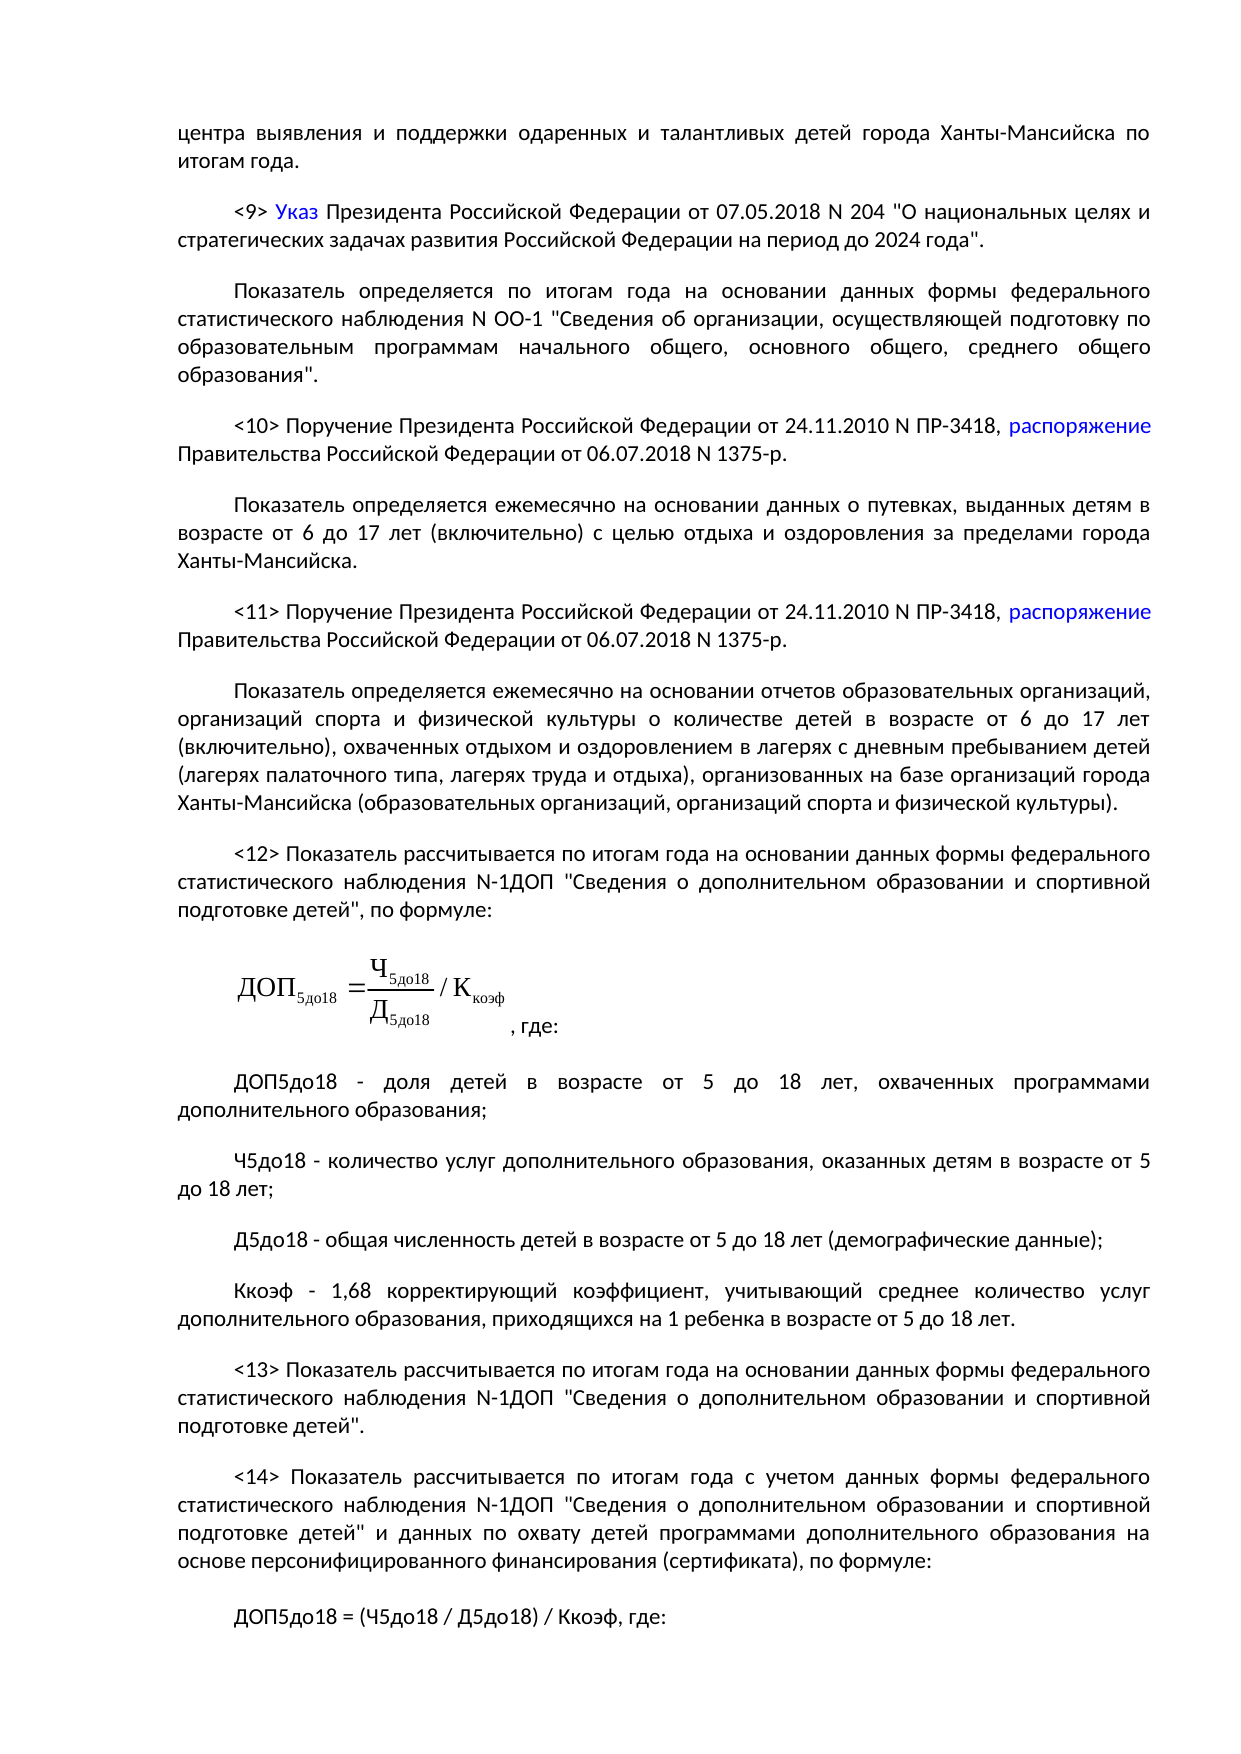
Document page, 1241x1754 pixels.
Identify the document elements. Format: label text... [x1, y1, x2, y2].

text Ккоэф - 1,68 корректирующий коэффициент, учитывающий среднее количество услуг дополнительного образования, приходящихся на 1 ребенка в возрасте от 5 до 18 лет. [177, 1276, 1152, 1332]
text <10> Поручение Президента Российской Федерации от 24.11.2010 N ПР-3418, распоряжение Правительства Российской Федерации от 06.07.2018 N 1375-р. [177, 411, 1152, 467]
text Показатель определяется по итогам года на основании данных формы федерального статистического наблюдения N ОО-1 "Сведения об организации, осуществляющей подготовку по образовательным программам начального общего, основного общего, среднего общего образования". [177, 276, 1152, 388]
text Показатель определяется ежемесячно на основании отчетов образовательных организаций, организаций спорта и физической культуры о количестве детей в возрасте от 6 до 17 лет (включительно), охваченных отдыхом и оздоровлением в лагерях с дневным пребыванием детей (лагерях палаточного типа, лагерях труда и отдыха), организованных на базе организаций города Ханты-Мансийска (образовательных организаций, организаций спорта и физической культуры). [177, 676, 1152, 816]
text <13> Показатель рассчитывается по итогам года на основании данных формы федерального статистического наблюдения N-1ДОП "Сведения о дополнительном образовании и спортивной подготовке детей". [177, 1355, 1152, 1439]
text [177, 118, 1152, 174]
text Ч5до18 - количество услуг дополнительного образования, оказанных детям в возрасте от 5 до 18 лет; [177, 1146, 1152, 1202]
text Д5до18 - общая численность детей в возрасте от 5 до 18 лет (демографические данные); [177, 1225, 1152, 1253]
text ДОП5до18 - доля детей в возрасте от 5 до 18 лет, охваченных программами дополнительного образования; [177, 1067, 1152, 1123]
text Показатель определяется ежемесячно на основании данных о путевках, выданных детям в возрасте от 6 до 17 лет (включительно) с целью отдыха и оздоровления за пределами города Ханты-Мансийска. [177, 490, 1152, 574]
text <11> Поручение Президента Российской Федерации от 24.11.2010 N ПР-3418, распоряжение Правительства Российской Федерации от 06.07.2018 N 1375-р. [177, 597, 1152, 653]
text <9> Указ Президента Российской Федерации от 07.05.2018 N 204 "О национальных целях и стратегических задачах развития Российской Федерации на период до 2024 года". [177, 197, 1152, 253]
text , где: [177, 951, 1152, 1039]
text ДОП5до18 = (Ч5до18 / Д5до18) / Ккоэф, где: [177, 1602, 1152, 1630]
text <12> Показатель рассчитывается по итогам года на основании данных формы федерального статистического наблюдения N-1ДОП "Сведения о дополнительном образовании и спортивной подготовке детей", по формуле: [177, 839, 1152, 923]
text <14> Показатель рассчитывается по итогам года с учетом данных формы федерального статистического наблюдения N-1ДОП "Сведения о дополнительном образовании и спортивной подготовке детей" и данных по охвату детей программами дополнительного образования на основе персонифицированного финансирования (сертификата), по формуле: [177, 1462, 1152, 1574]
